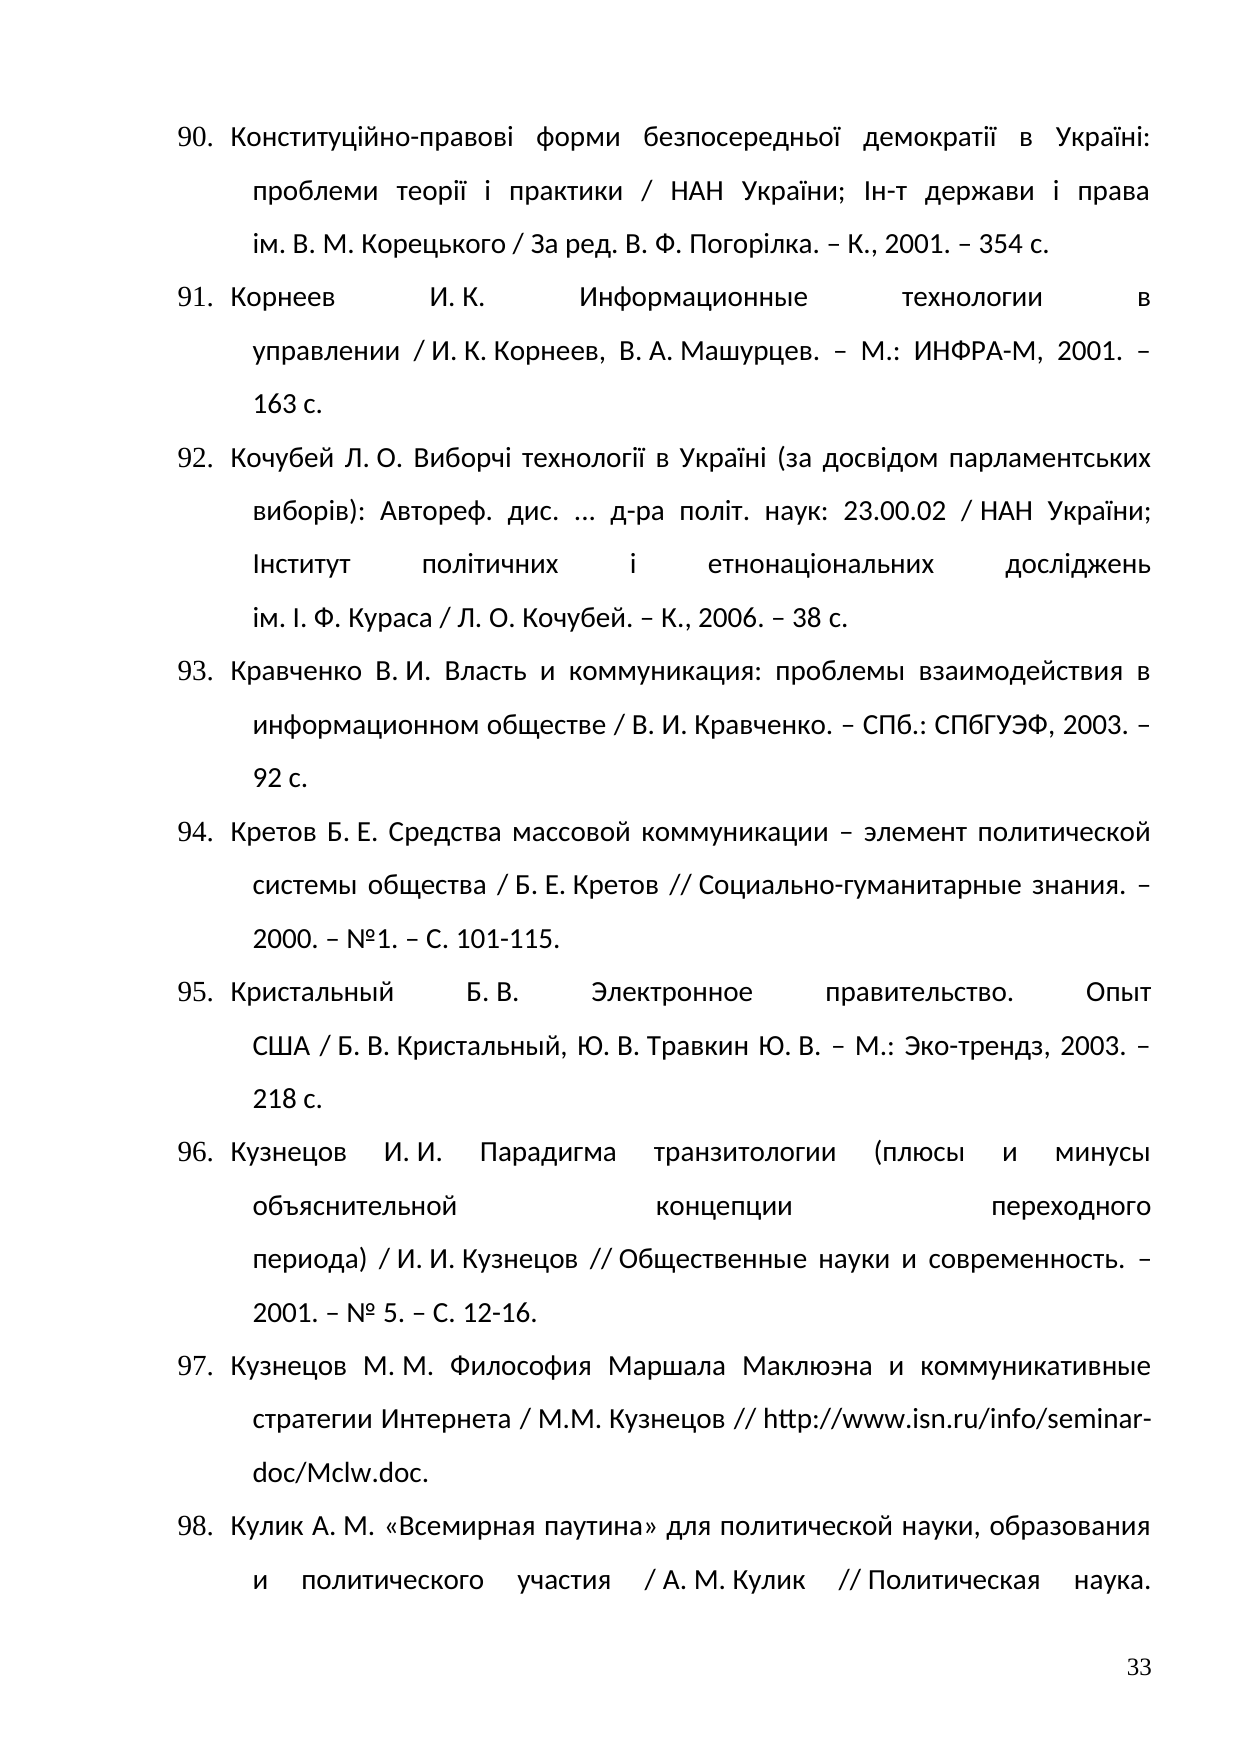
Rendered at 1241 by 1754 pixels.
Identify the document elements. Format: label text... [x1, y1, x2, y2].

list Конституційно-правові форми безпосередньої демократії в Україні: проблеми теорії і практики / НАН України; Ін-т держави і права ім. В. М. Корецького / За ред. В. Ф. Погорілка. – К., 2001. – 354 с. [177, 118, 1152, 261]
list Корнеев И. К. Информационные технологии в управлении / И. К. Корнеев, В. А. Машурцев. – М.: ИНФРА-М, 2001. – 163 с. [177, 278, 1152, 421]
list Кочубей Л. О. Виборчі технології в Україні (за досвідом парламентських виборів): Автореф. дис. ... д-ра політ. наук: 23.00.02 / НАН України; Інститут політичних і етнонаціональних досліджень ім. І. Ф. Кураса / Л. О. Кочубей. – К., 2006. – 38 с. [177, 439, 1152, 635]
list Кузнецов И. И. Парадигма транзитологии (плюсы и минусы объяснительной концепции переходного периода) / И. И. Кузнецов // Общественные науки и современность. – 2001. – № 5. – С. 12-16. [177, 1133, 1152, 1329]
list Кузнецов М. М. Философия Маршала Маклюэна и коммуникативные стратегии Интернета / М.М. Кузнецов // http://www.isn.ru/info/seminar-doc/Mclw.doc. [177, 1347, 1152, 1490]
list Кравченко В. И. Власть и коммуникация: проблемы взаимодействия в информационном обществе / В. И. Кравченко. – СПб.: СПбГУЭФ, 2003. – 92 с. [177, 652, 1152, 795]
list Кристальный Б. В. Электронное правительство. Опыт США / Б. В. Кристальный, Ю. В. Травкин Ю. В. – М.: Эко-трендз, 2003. – 218 с. [177, 973, 1152, 1116]
list Кретов Б. Е. Средства массовой коммуникации – элемент политической системы общества / Б. Е. Кретов // Социально-гуманитарные знания. – 2000. – №1. – С. 101-115. [177, 813, 1152, 955]
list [177, 1507, 1152, 1597]
